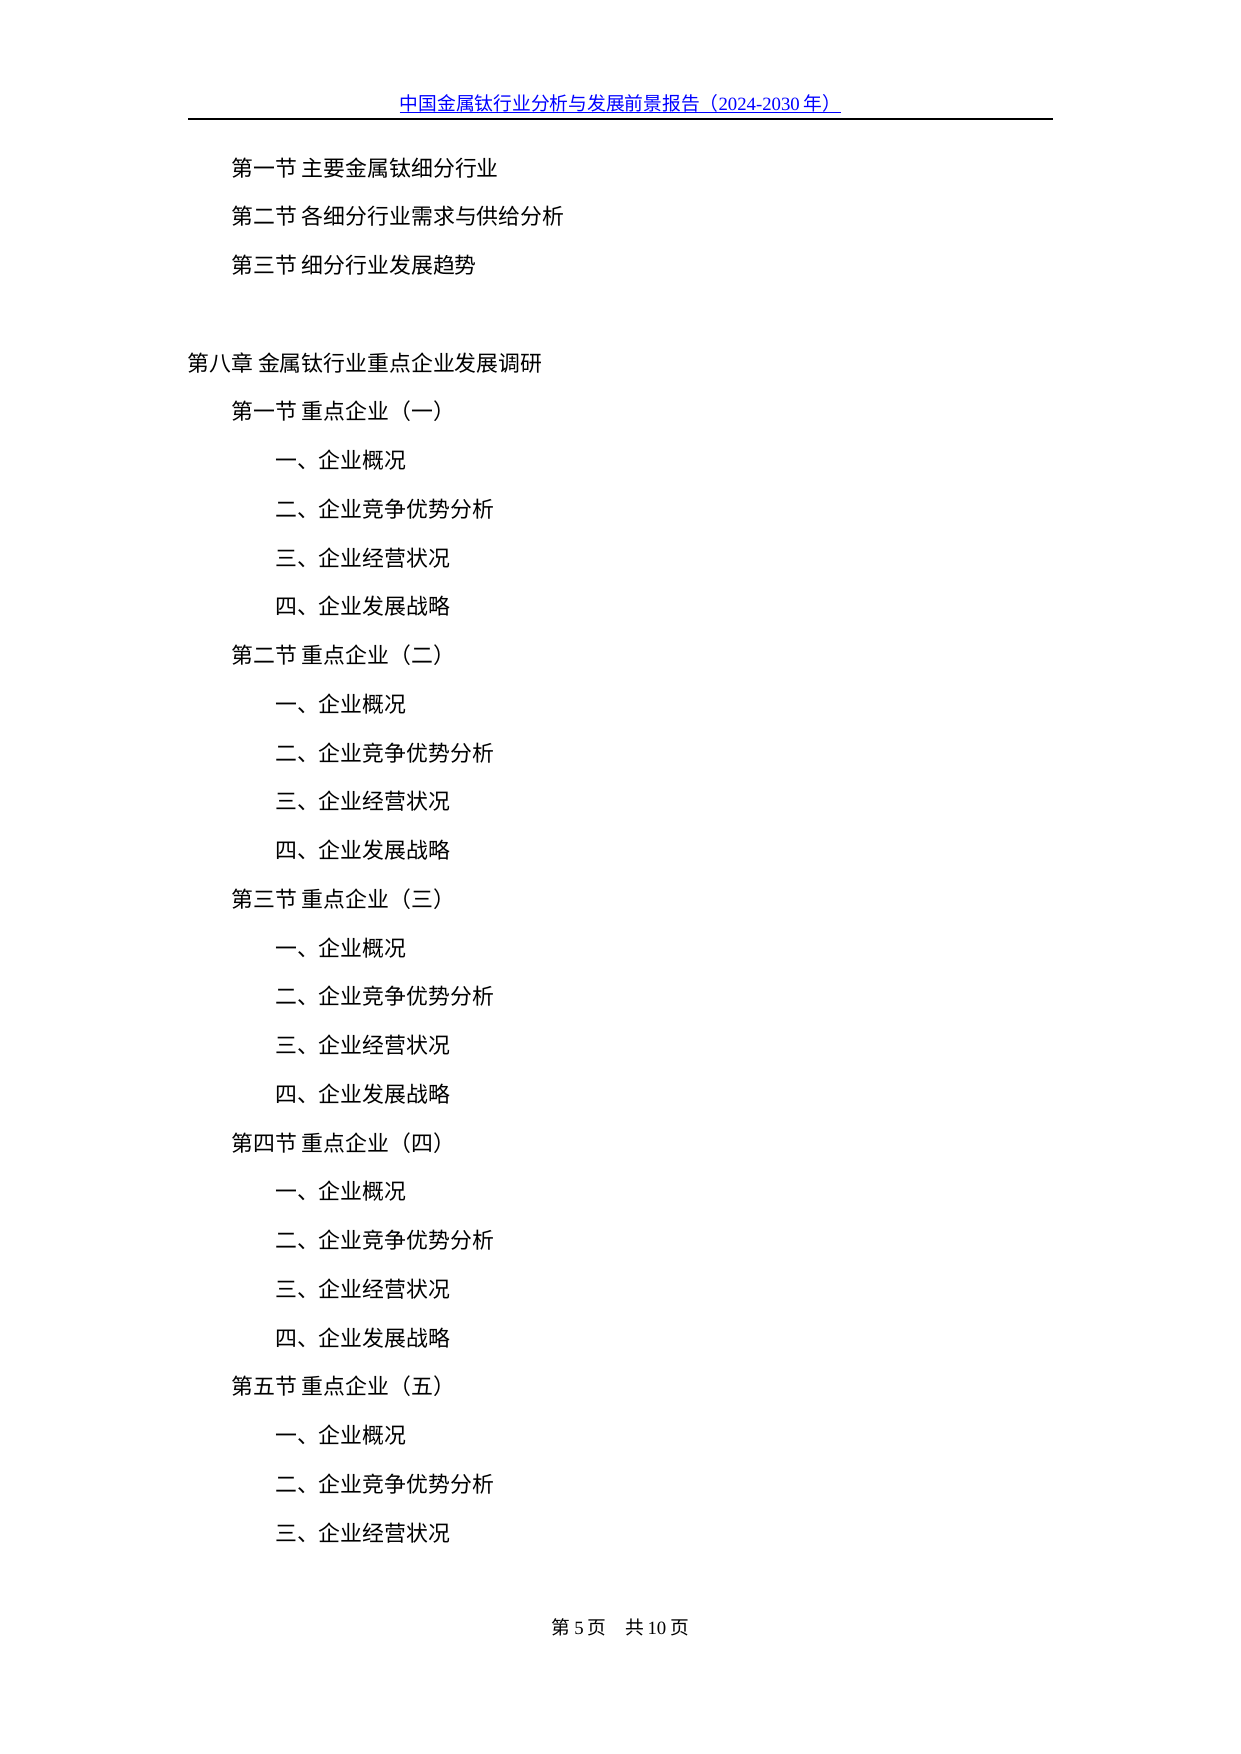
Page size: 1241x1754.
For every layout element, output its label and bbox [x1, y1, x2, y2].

text [187, 150, 1053, 1548]
